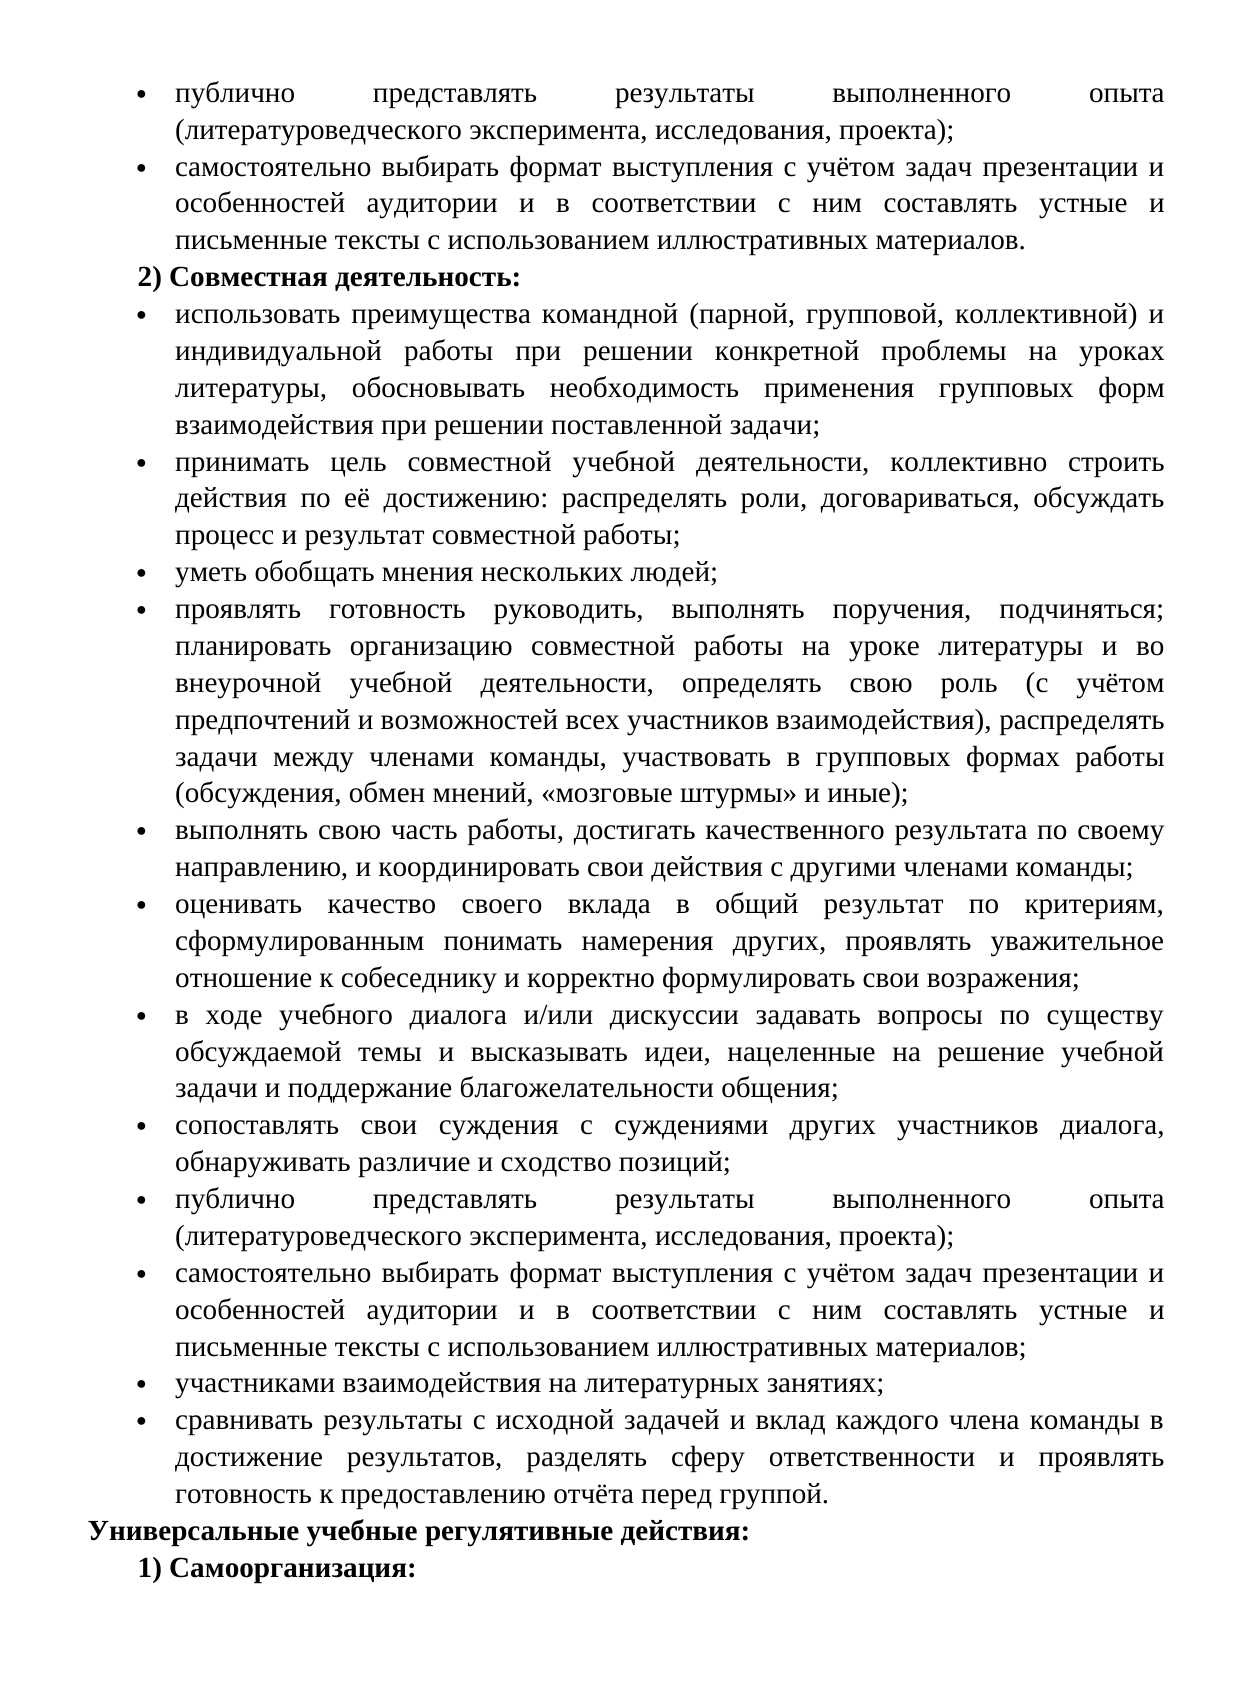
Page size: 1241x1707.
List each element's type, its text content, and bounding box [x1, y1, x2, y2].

list проявлять готовность руководить, выполнять поручения, подчиняться; планировать организацию совместной работы на уроке литературы и во внеурочной учебной деятельности, определять свою роль (с учётом предпочтений и возможностей всех участников взаимодействия), распределять задачи между членами команды, участвовать в групповых формах работы (обсуждения, обмен мнений, «мозговые штурмы» и иные); [137, 591, 1165, 809]
list выполнять свою часть работы, достигать качественного результата по своему направлению, и координировать свои действия с другими членами команды; [137, 812, 1165, 883]
list сравнивать результаты с исходной задачей и вклад каждого члена команды в достижение результатов, разделять сферу ответственности и проявлять готовность к предоставлению отчёта перед группой. [137, 1402, 1165, 1510]
list уметь обобщать мнения нескольких людей; [137, 554, 1165, 588]
list сопоставлять свои суждения с суждениями других участников диалога, обнаруживать различие и сходство позиций; [137, 1107, 1165, 1178]
list принимать цель совместной учебной деятельности, коллективно строить действия по её достижению: распределять роли, договариваться, обсуждать процесс и результат совместной работы; [137, 444, 1165, 551]
text Универсальные учебные регулятивные действия: [87, 1513, 1165, 1547]
list оценивать качество своего вклада в общий результат по критериям, сформулированным понимать намерения других, проявлять уважительное отношение к собеседнику и корректно формулировать свои возражения; [137, 886, 1165, 993]
list в ходе учебного диалога и/или дискуссии задавать вопросы по существу обсуждаемой темы и высказывать идеи, нацеленные на решение учебной задачи и поддержание благожелательности общения; [137, 997, 1165, 1104]
text 2) Совместная деятельность: [75, 259, 1165, 293]
text 1) Самоорганизация: [75, 1550, 1165, 1583]
list использовать преимущества командной (парной, групповой, коллективной) и индивидуальной работы при решении конкретной проблемы на уроках литературы, обосновывать необходимость применения групповых форм взаимодействия при решении поставленной задачи; [137, 296, 1165, 440]
list публично представлять результаты выполненного опыта (литературоведческого эксперимента, исследования, проекта); [137, 75, 1165, 145]
list самостоятельно выбирать формат выступления с учётом задач презентации и особенностей аудитории и в соответствии с ним составлять устные и письменные тексты с использованием иллюстративных материалов; [137, 1255, 1165, 1362]
list участниками взаимодействия на литературных занятиях; [137, 1366, 1165, 1399]
list публично представлять результаты выполненного опыта (литературоведческого эксперимента, исследования, проекта); [137, 1181, 1165, 1252]
list самостоятельно выбирать формат выступления с учётом задач презентации и особенностей аудитории и в соответствии с ним составлять устные и письменные тексты с использованием иллюстративных материалов. [137, 149, 1165, 256]
